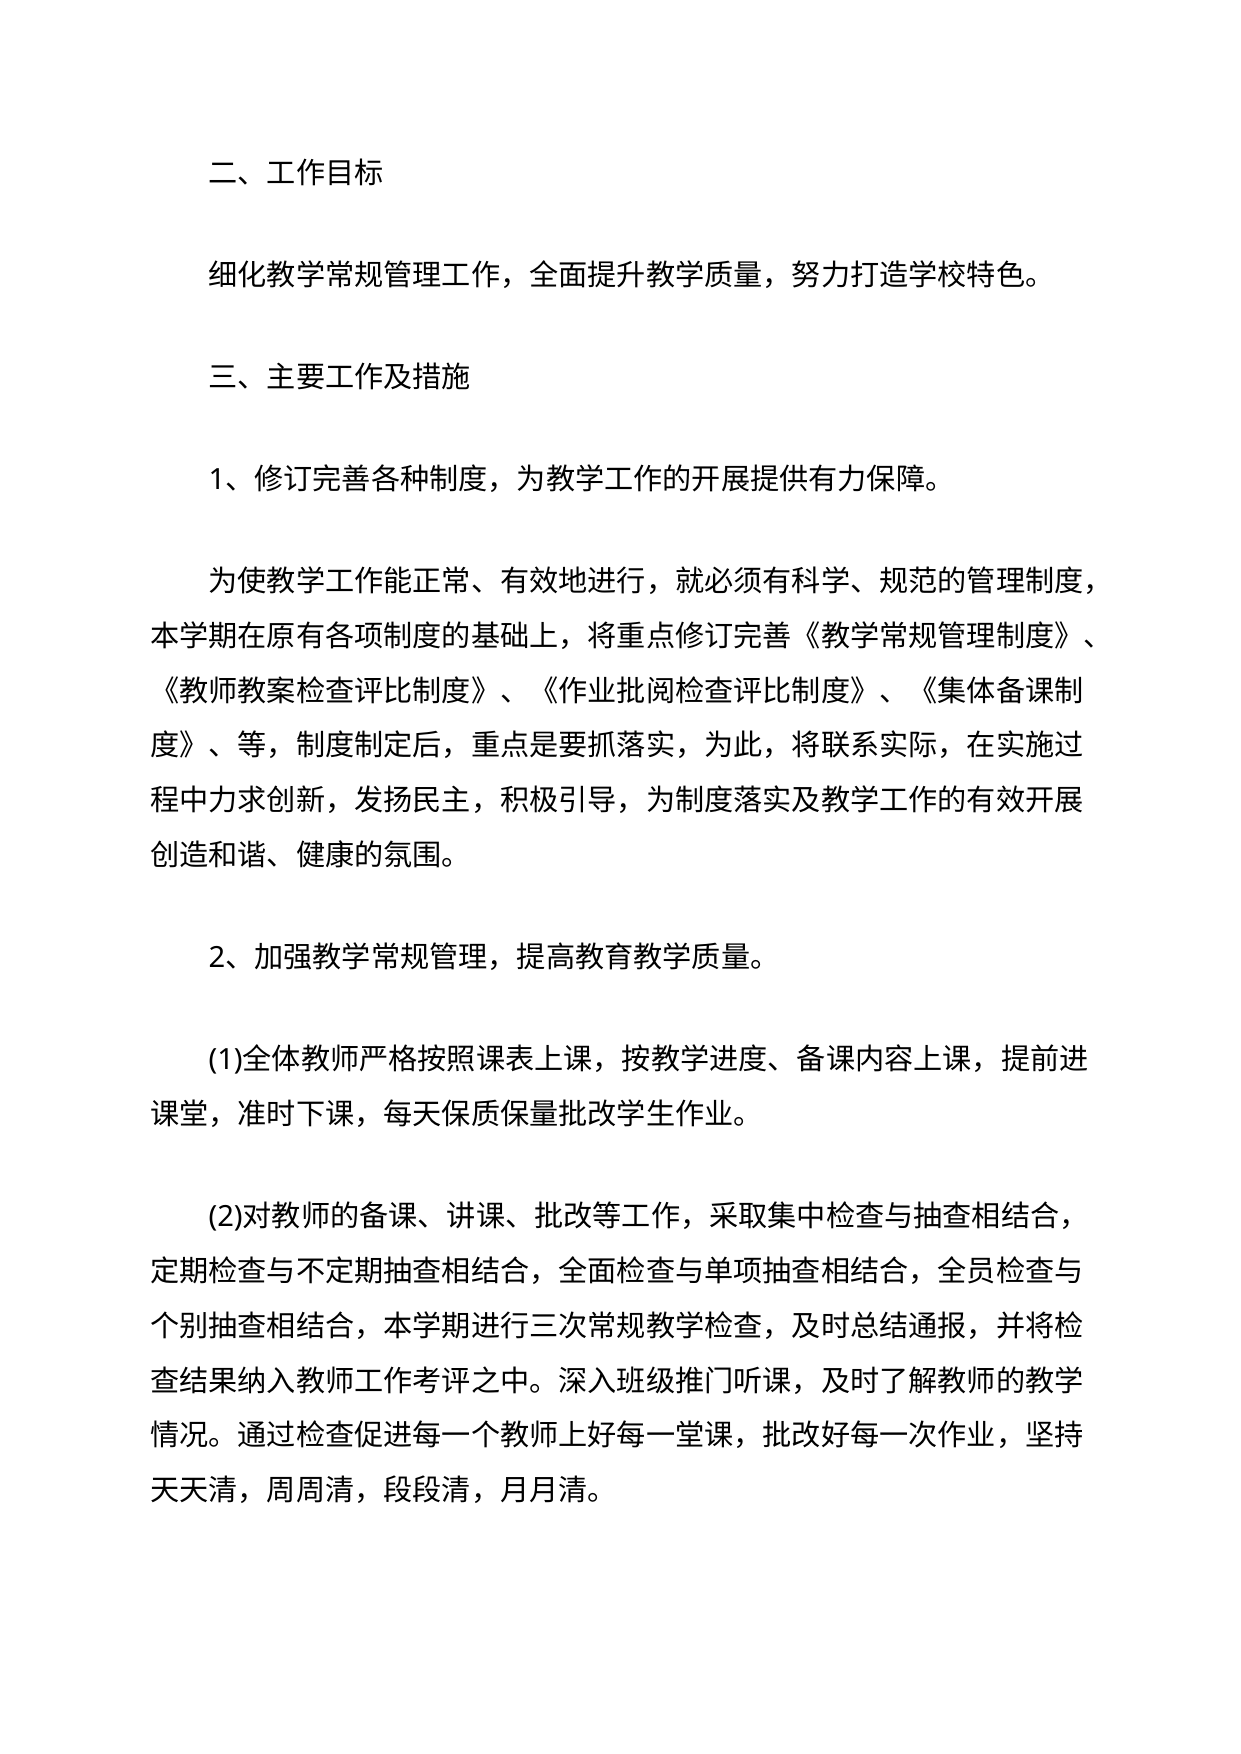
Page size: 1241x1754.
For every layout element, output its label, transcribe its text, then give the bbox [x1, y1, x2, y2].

text 二、工作目标 [150, 150, 1090, 192]
text 为使教学工作能正常、有效地进行，就必须有科学、规范的管理制度，本学期在原有各项制度的基础上，将重点修订完善《教学常规管理制度》、《教师教案检查评比制度》、《作业批阅检查评比制度》、《集体备课制度》、等，制度制定后，重点是要抓落实，为此，将联系实际，在实施过程中力求创新，发扬民主，积极引导，为制度落实及教学工作的有效开展创造和谐、健康的氛围。 [150, 557, 1090, 874]
text 三、主要工作及措施 [150, 353, 1090, 396]
text 2、加强教学常规管理，提高教育教学质量。 [150, 933, 1090, 976]
text 细化教学常规管理工作，全面提升教学质量，努力打造学校特色。 [150, 252, 1090, 294]
text 1、修订完善各种制度，为教学工作的开展提供有力保障。 [150, 455, 1090, 498]
text (2)对教师的备课、讲课、批改等工作，采取集中检查与抽查相结合，定期检查与不定期抽查相结合，全面检查与单项抽查相结合，全员检查与个别抽查相结合，本学期进行三次常规教学检查，及时总结通报，并将检查结果纳入教师工作考评之中。深入班级推门听课，及时了解教师的教学情况。通过检查促进每一个教师上好每一堂课，批改好每一次作业，坚持天天清，周周清，段段清，月月清。 [150, 1192, 1090, 1509]
text (1)全体教师严格按照课表上课，按教学进度、备课内容上课，提前进课堂，准时下课，每天保质保量批改学生作业。 [150, 1036, 1090, 1133]
